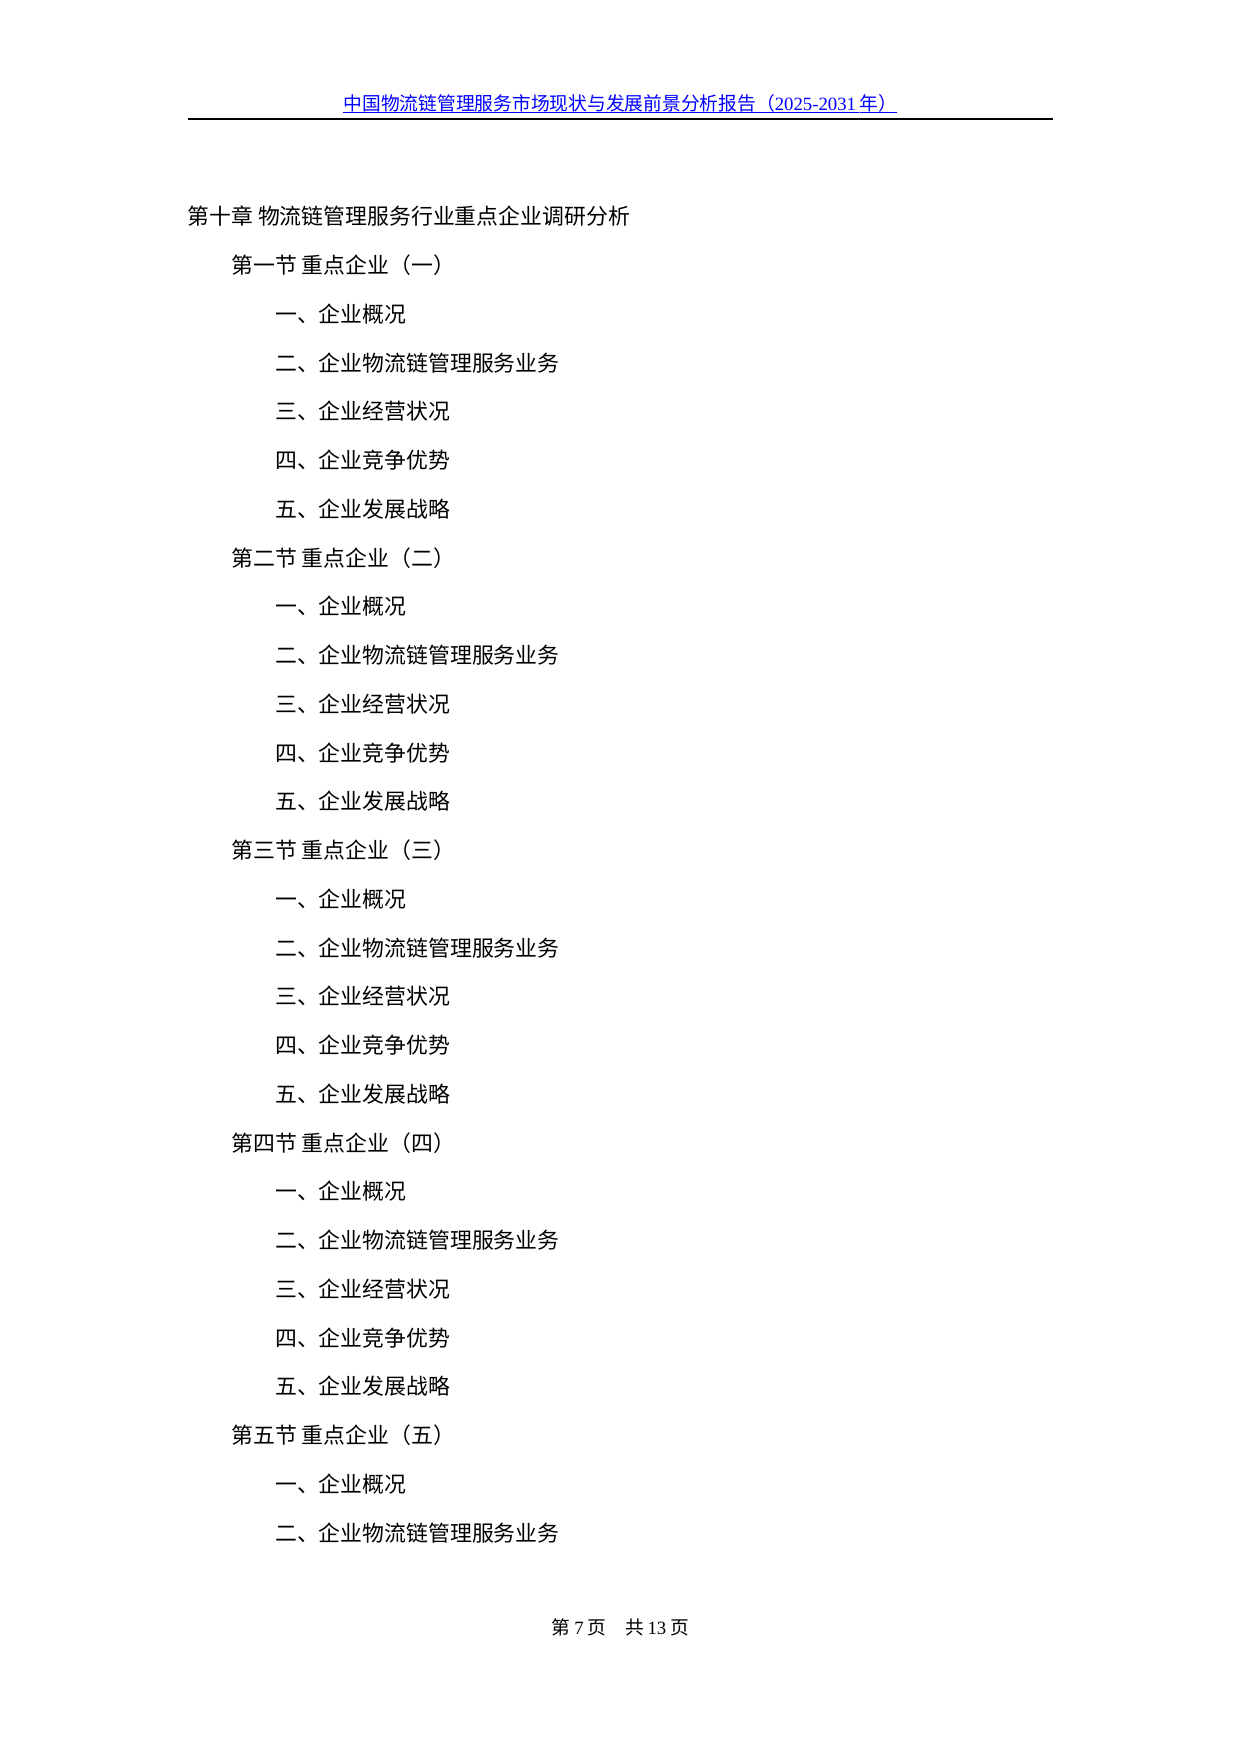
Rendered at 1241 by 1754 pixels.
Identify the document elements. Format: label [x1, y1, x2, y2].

text [187, 150, 1053, 1548]
